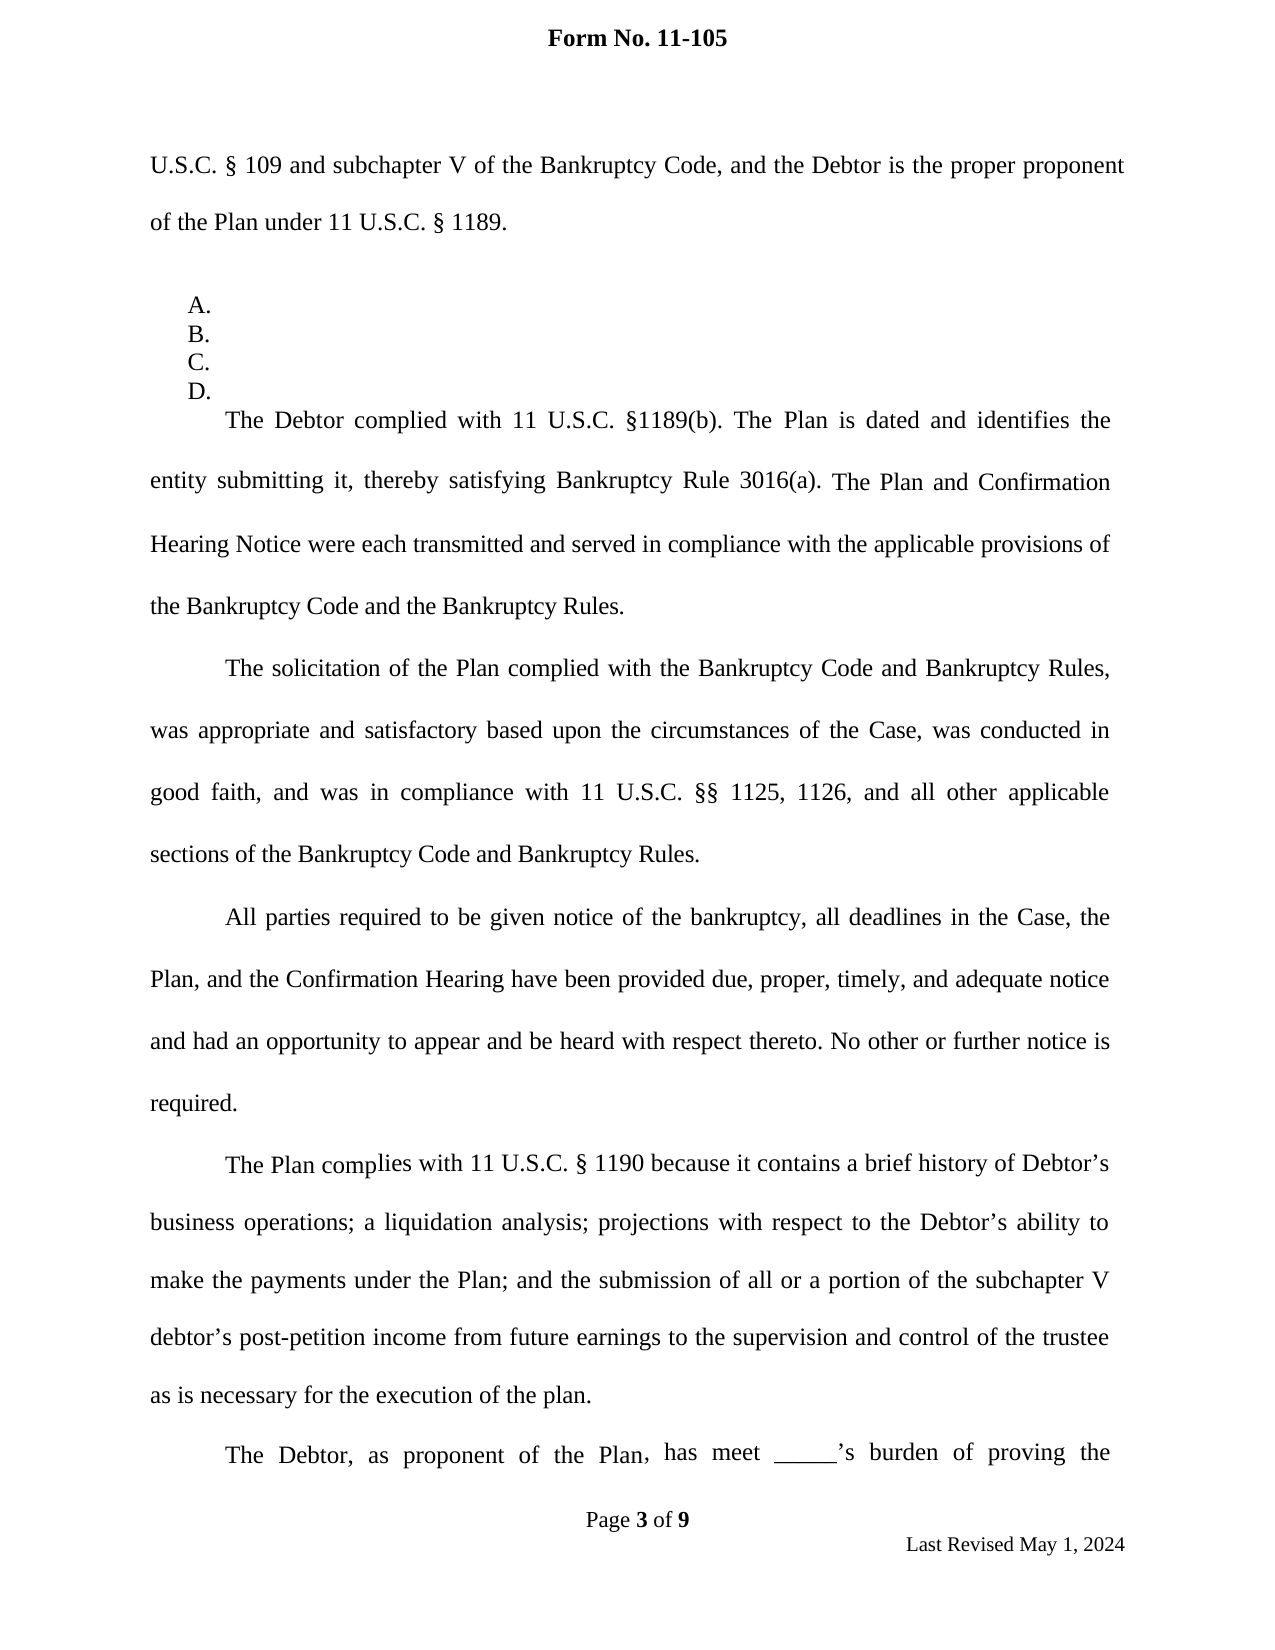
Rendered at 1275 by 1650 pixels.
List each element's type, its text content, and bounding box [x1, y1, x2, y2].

list All parties required to be given notice of the bankruptcy, all deadlines in the Case, the Plan, and the Confirmation Hearing have been provided due, proper, timely, and adequate notice and had an opportunity to appear and be heard with respect thereto. No other or further notice is required. [150, 899, 1111, 1117]
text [150, 150, 1125, 236]
list The solicitation of the Plan complied with the Bankruptcy Code and Bankruptcy Rules, was appropriate and satisfactory based upon the circumstances of the Case, was conducted in good faith, and was in compliance with 11 U.S.C. §§ 1125, 1126, and all other applicable sections of the Bankruptcy Code and Bankruptcy Rules. [150, 651, 1111, 868]
list The Debtor complied with 11 U.S.C. §1189(b). The Plan is dated and identifies the entity submitting it, thereby satisfying Bankruptcy Rule 3016(a). The Plan and Confirmation Hearing Notice were each transmitted and served in compliance with the applicable provisions of the Bankruptcy Code and the Bankruptcy Rules. [150, 405, 1111, 620]
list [150, 1437, 1111, 1468]
list The Plan complies with 11 U.S.C. § 1190 because it contains a brief history of Debtor’s business operations; a liquidation analysis; projections with respect to the Debtor’s ability to make the payments under the Plan; and the submission of all or a portion of the subchapter V debtor’s post-petition income from future earnings to the supervision and control of the trustee as is necessary for the execution of the plan. [150, 1148, 1111, 1409]
